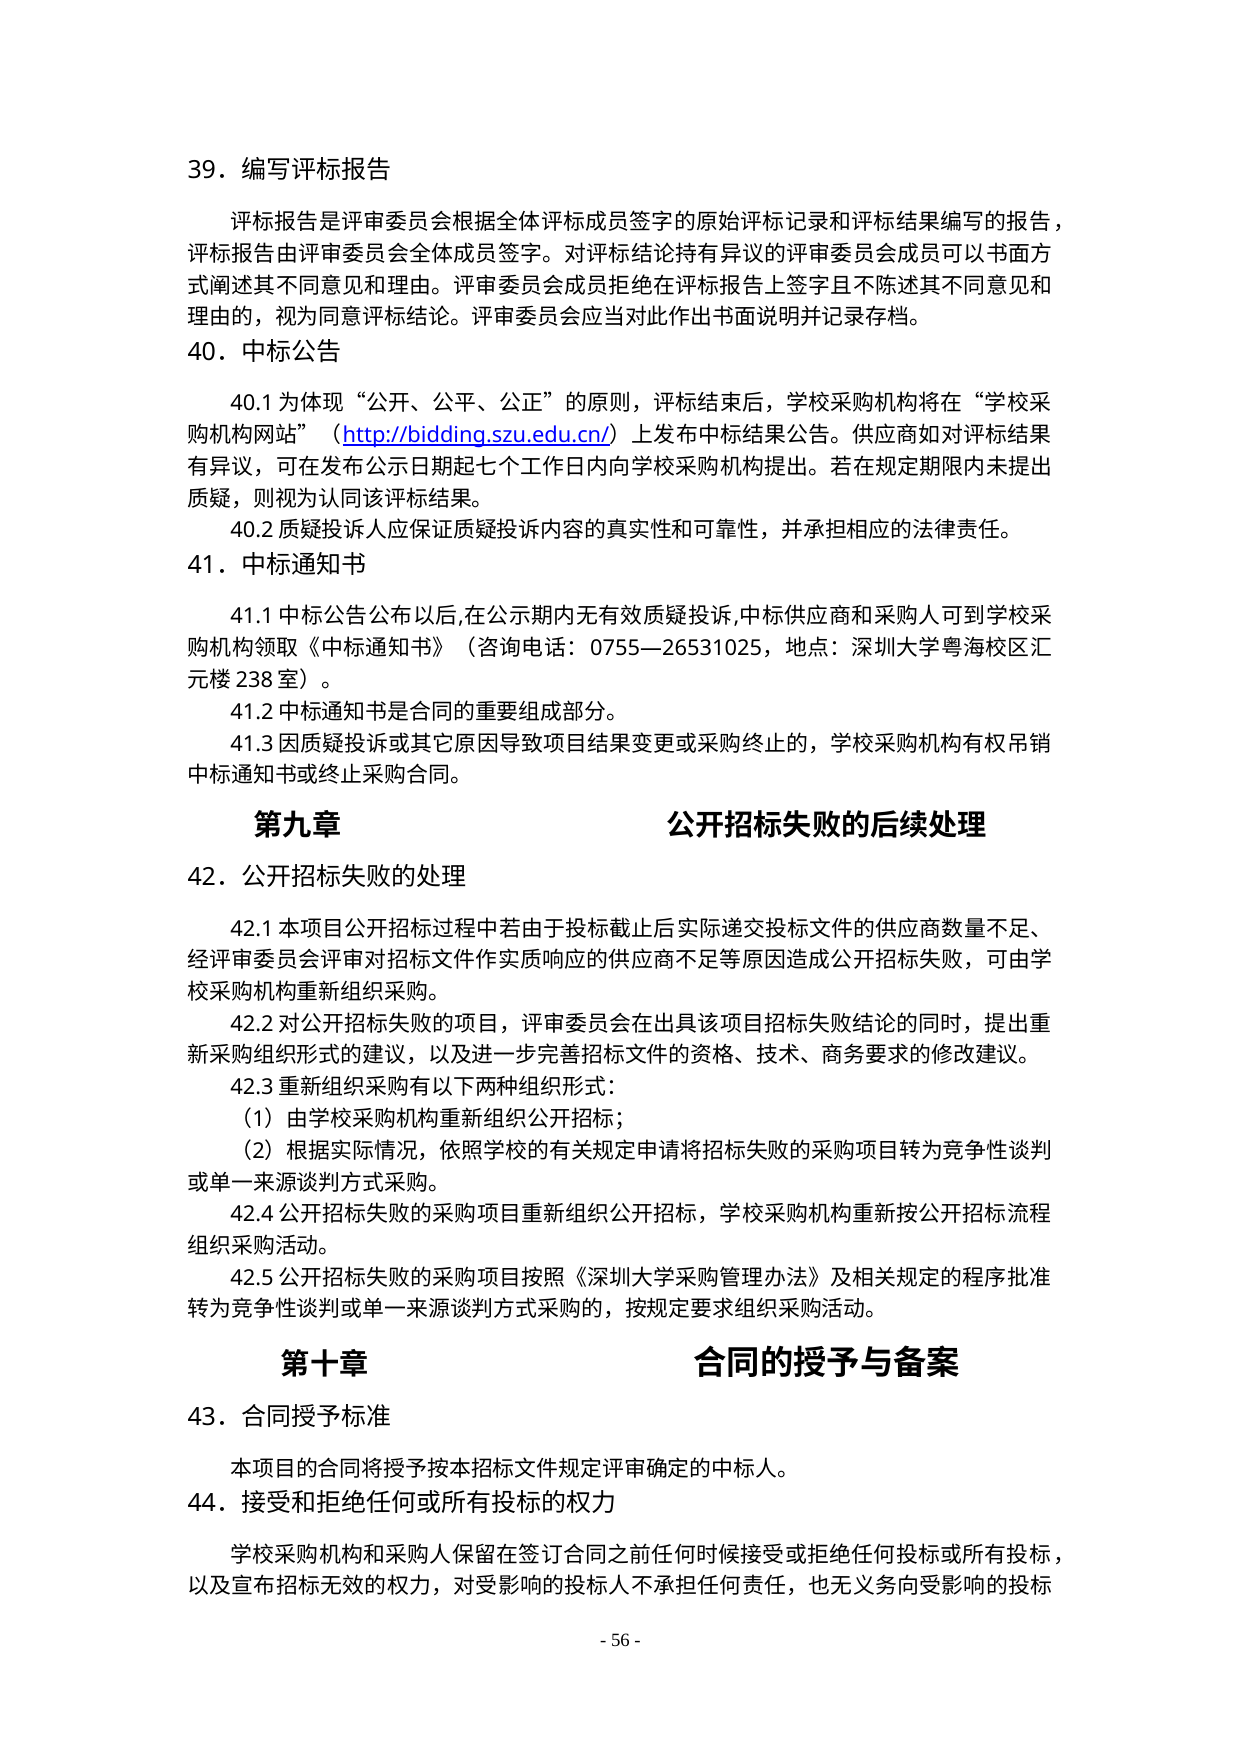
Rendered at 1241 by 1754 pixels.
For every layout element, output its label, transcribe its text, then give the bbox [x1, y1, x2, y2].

text 42.3重新组织采购有以下两种组织形式： [187, 1069, 1053, 1101]
text 44．接受和拒绝任何或所有投标的权力 [187, 1482, 1053, 1518]
list 合同的授予与备案 [187, 1336, 1053, 1384]
text （2）根据实际情况，依照学校的有关规定申请将招标失败的采购项目转为竞争性谈判或单一来源谈判方式采购。 [187, 1133, 1053, 1196]
text 39．编写评标报告 [187, 150, 1053, 186]
text 41．中标通知书 [187, 544, 1053, 580]
text 40.2质疑投诉人应保证质疑投诉内容的真实性和可靠性，并承担相应的法律责任。 [187, 512, 1053, 544]
text 评标报告是评审委员会根据全体评标成员签字的原始评标记录和评标结果编写的报告，评标报告由评审委员会全体成员签字。对评标结论持有异议的评审委员会成员可以书面方式阐述其不同意见和理由。评审委员会成员拒绝在评标报告上签字且不陈述其不同意见和理由的，视为同意评标结论。评审委员会应当对此作出书面说明并记录存档。 [187, 204, 1053, 331]
text 42.1本项目公开招标过程中若由于投标截止后实际递交投标文件的供应商数量不足、经评审委员会评审对招标文件作实质响应的供应商不足等原因造成公开招标失败，可由学校采购机构重新组织采购。 [187, 911, 1053, 1006]
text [187, 1537, 1053, 1600]
text 42.4公开招标失败的采购项目重新组织公开招标，学校采购机构重新按公开招标流程组织采购活动。 [187, 1196, 1053, 1259]
text 41.2中标通知书是合同的重要组成部分。 [187, 694, 1053, 726]
text 本项目的合同将授予按本招标文件规定评审确定的中标人。 [187, 1451, 1053, 1482]
text （1）由学校采购机构重新组织公开招标； [187, 1101, 1053, 1133]
text 41.1中标公告公布以后,在公示期内无有效质疑投诉,中标供应商和采购人可到学校采购机构领取《中标通知书》（咨询电话：0755—26531025，地点：深圳大学粤海校区汇元楼238室）。 [187, 598, 1053, 694]
text 42.5公开招标失败的采购项目按照《深圳大学采购管理办法》及相关规定的程序批准转为竞争性谈判或单一来源谈判方式采购的，按规定要求组织采购活动。 [187, 1259, 1053, 1323]
text 42．公开招标失败的处理 [187, 856, 1053, 892]
list 公开招标失败的后续处理 [187, 801, 1053, 844]
text 42.2对公开招标失败的项目，评审委员会在出具该项目招标失败结论的同时，提出重新采购组织形式的建议，以及进一步完善招标文件的资格、技术、商务要求的修改建议。 [187, 1006, 1053, 1069]
text 41.3因质疑投诉或其它原因导致项目结果变更或采购终止的，学校采购机构有权吊销中标通知书或终止采购合同。 [187, 726, 1053, 789]
text 40.1为体现“公开、公平、公正”的原则，评标结束后，学校采购机构将在“学校采购机构网站”（http://bidding.szu.edu.cn/）上发布中标结果公告。供应商如对评标结果有异议，可在发布公示日期起七个工作日内向学校采购机构提出。若在规定期限内未提出质疑，则视为认同该评标结果。 [187, 385, 1053, 512]
text 40．中标公告 [187, 331, 1053, 367]
text 43．合同授予标准 [187, 1396, 1053, 1432]
